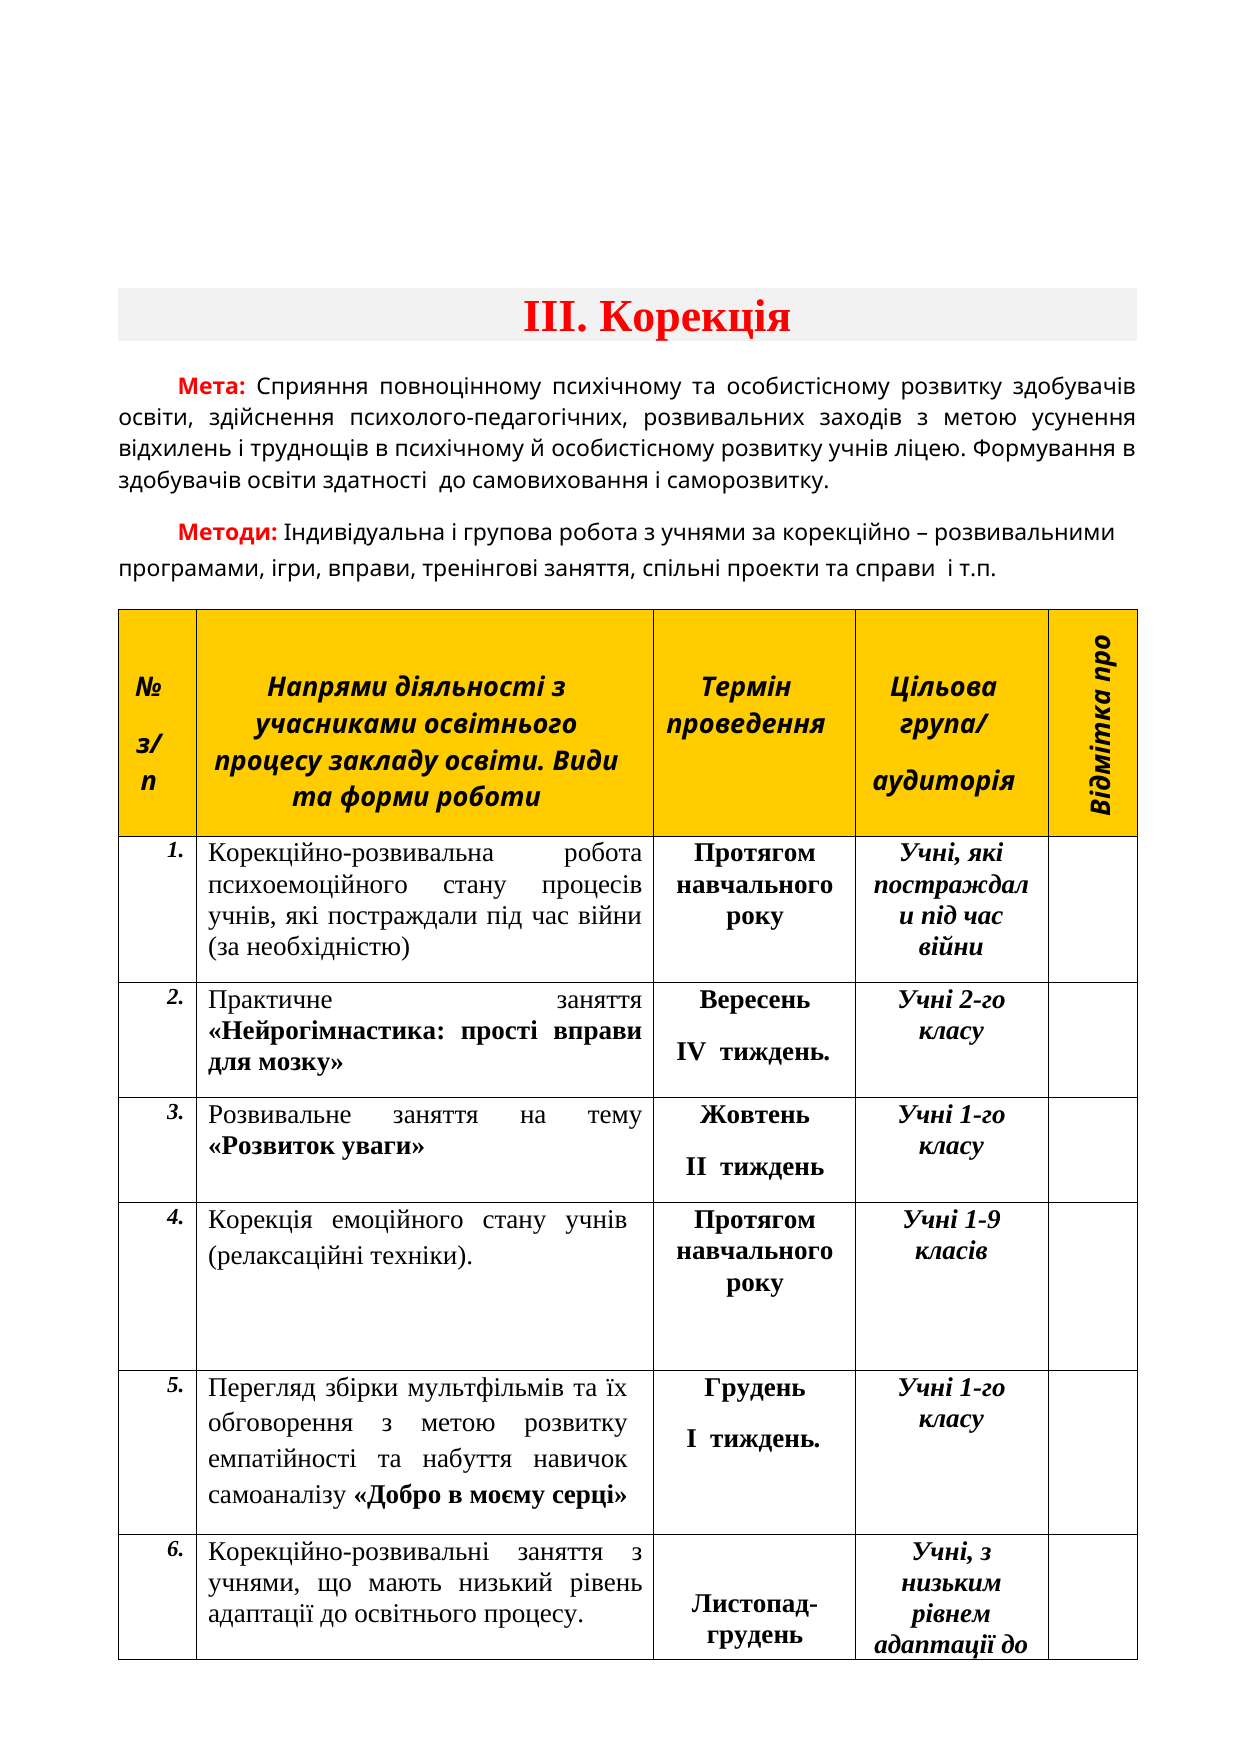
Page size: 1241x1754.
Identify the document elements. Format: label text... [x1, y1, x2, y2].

table_cell Перегляд збірки мультфільмів та їх обговорення з метою розвитку емпатійності та набуття навичок самоаналізу «Добро в моєму серці» [197, 1371, 653, 1534]
table_cell [119, 1203, 196, 1369]
table_cell [1049, 1371, 1137, 1534]
table_cell Учні 1-го класу [856, 1098, 1048, 1202]
table_cell Учні 1-го класу [856, 1371, 1048, 1534]
table_cell [119, 837, 196, 982]
table_cell [1049, 1098, 1137, 1202]
table_header Напрями діяльності з учасниками освітнього процесу закладу освіти. Види та форми роботи [197, 610, 653, 836]
table_cell Корекція емоційного стану учнів (релаксаційні техніки). [197, 1203, 653, 1369]
table_cell [119, 1098, 196, 1202]
table_cell [119, 1371, 196, 1534]
table_cell Корекційно-розвивальна робота психоемоційного стану процесів учнів, які постраждали під час війни (за необхідністю) [197, 837, 653, 982]
table_cell Розвивальне заняття на тему «Розвиток уваги» [197, 1098, 653, 1202]
table_cell Протягом навчального року [654, 837, 855, 982]
table_cell [1049, 837, 1137, 982]
text Методи: Індивідуальна і групова робота з учнями за корекційно – розвивальними програмами, ігри, вправи, тренінгові заняття, спільні проекти та справи і т.п. [118, 516, 1137, 583]
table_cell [856, 1535, 1048, 1659]
table_header № з/п [119, 610, 196, 836]
table_header Відмітка про виконання [1049, 610, 1137, 836]
table_cell Листопад-грудень [654, 1535, 855, 1659]
table_cell Учні 2-го класу [856, 983, 1048, 1097]
text ІІІ. Корекція [118, 288, 1137, 341]
table_cell [1049, 1203, 1137, 1369]
table_cell [1049, 1535, 1137, 1659]
text Мета: Сприяння повноцінному психічному та особистісному розвитку здобувачів освіти, здійснення психолого-педагогічних, розвивальних заходів з метою усунення відхилень і труднощів в психічному й особистісному розвитку учнів ліцею. Формування в здобувачів освіти здатності до самовиховання і саморозвитку. [118, 370, 1137, 495]
table_cell Жовтень IІ тиждень [654, 1098, 855, 1202]
table_cell Учні, які постраждали під час війни [856, 837, 1048, 982]
table_cell Учні 1-9 класів [856, 1203, 1048, 1369]
table_cell [119, 983, 196, 1097]
table_cell Грудень I тиждень. [654, 1371, 855, 1534]
table_cell Протягом навчального року [654, 1203, 855, 1369]
table_cell [119, 1535, 196, 1659]
table_cell Вересень IV тиждень. [654, 983, 855, 1097]
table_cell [197, 1535, 653, 1659]
table_cell [1049, 983, 1137, 1097]
table_header Цільова група/ аудиторія [856, 610, 1048, 836]
table_cell Практичне заняття «Нейрогімнастика: прості вправи для мозку» [197, 983, 653, 1097]
table_header Термін проведення [654, 610, 855, 836]
